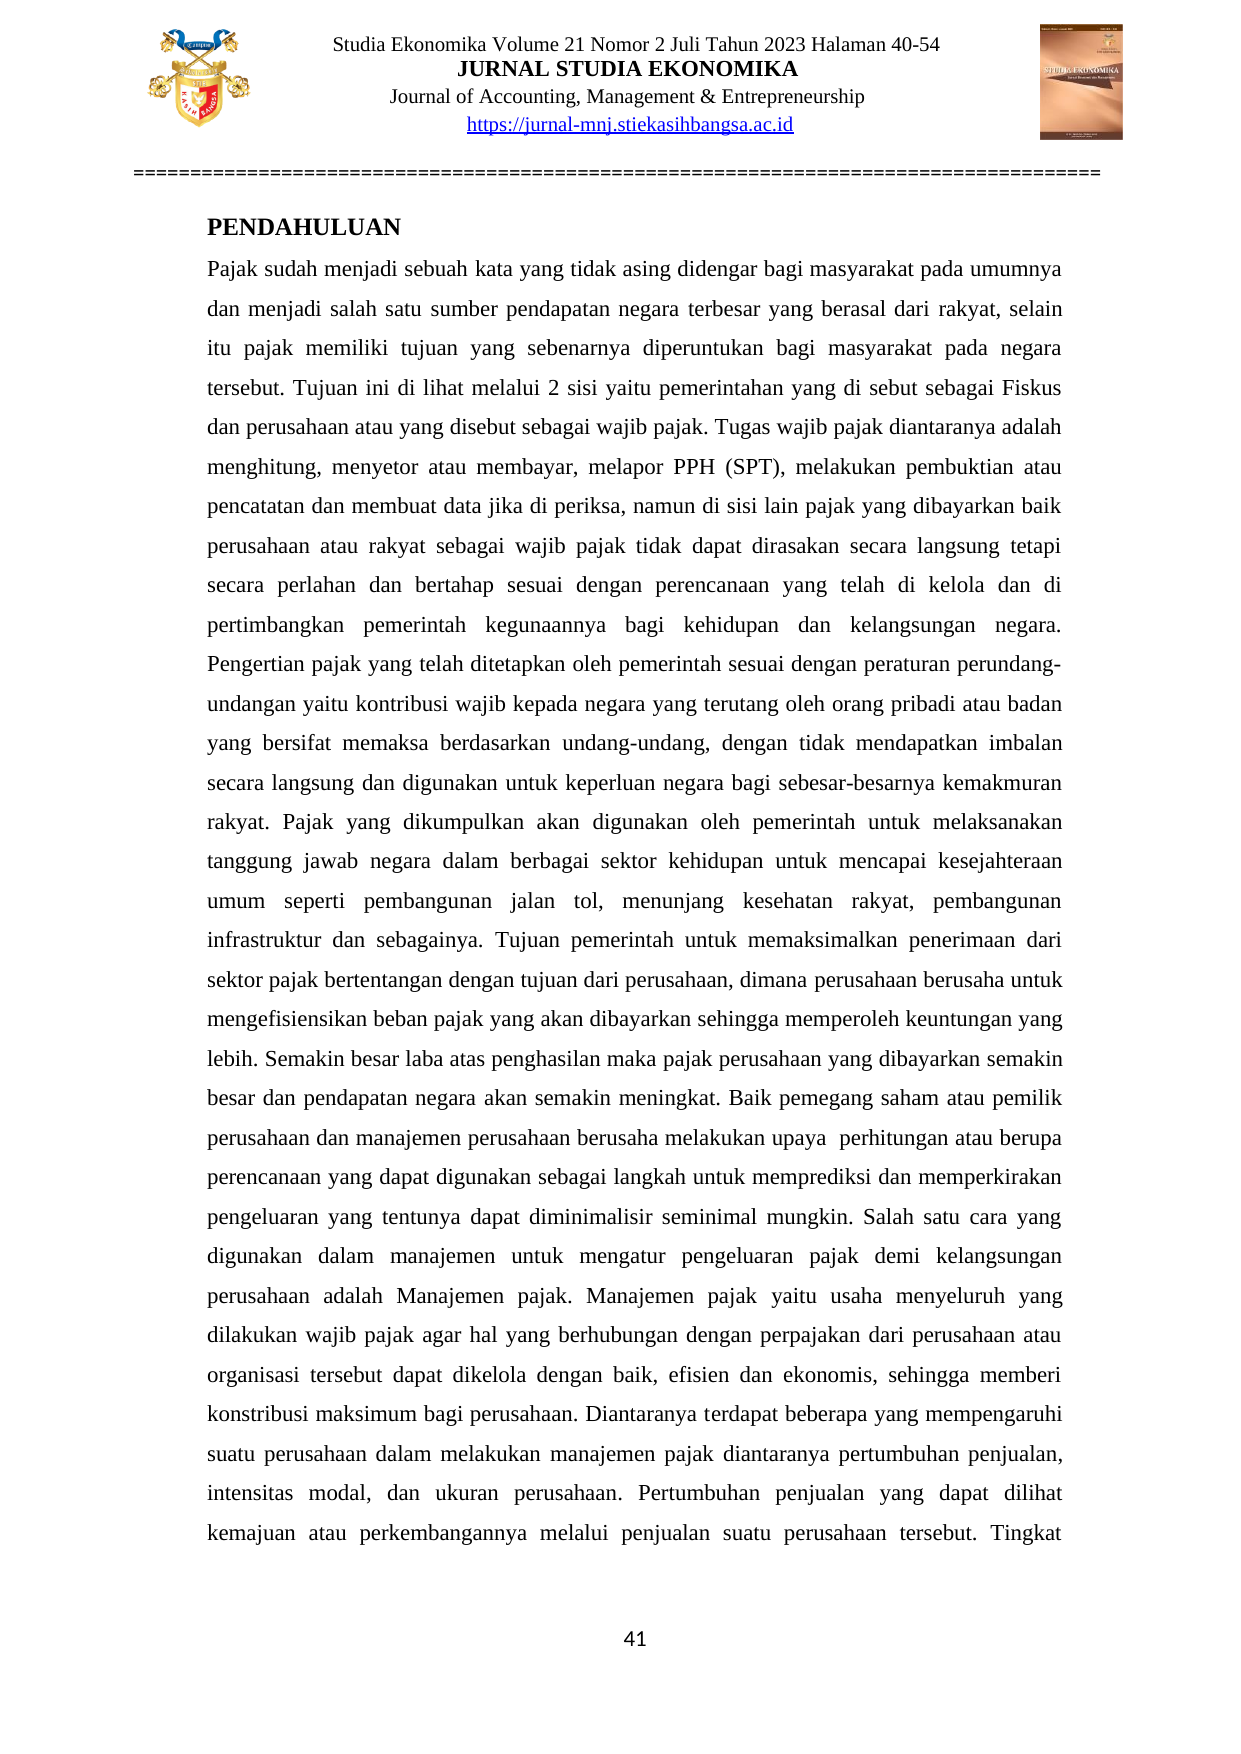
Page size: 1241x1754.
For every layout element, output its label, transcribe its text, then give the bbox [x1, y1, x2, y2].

picture [147, 28, 251, 142]
text PENDAHULUAN [207, 212, 1063, 241]
picture [1040, 24, 1123, 140]
